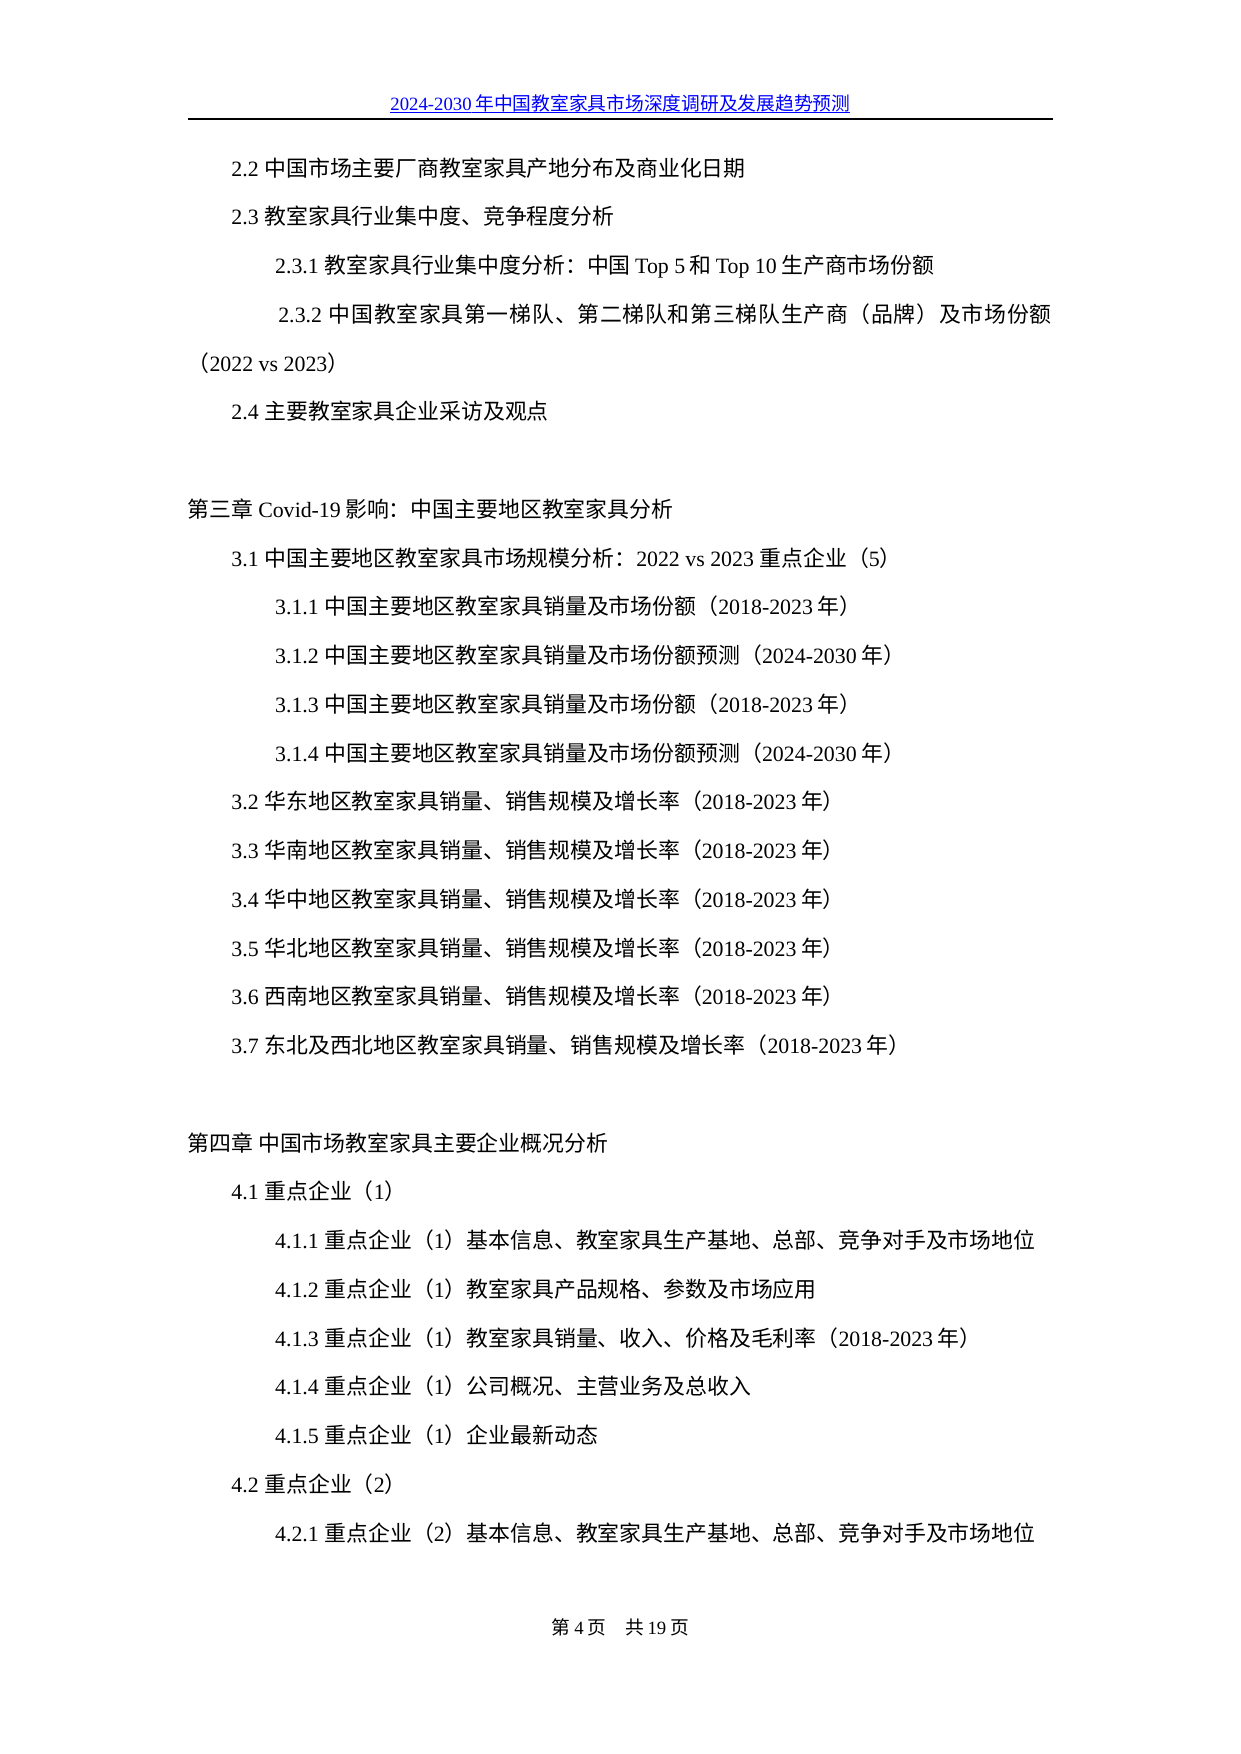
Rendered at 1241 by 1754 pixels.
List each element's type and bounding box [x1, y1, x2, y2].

text [187, 150, 1053, 1548]
